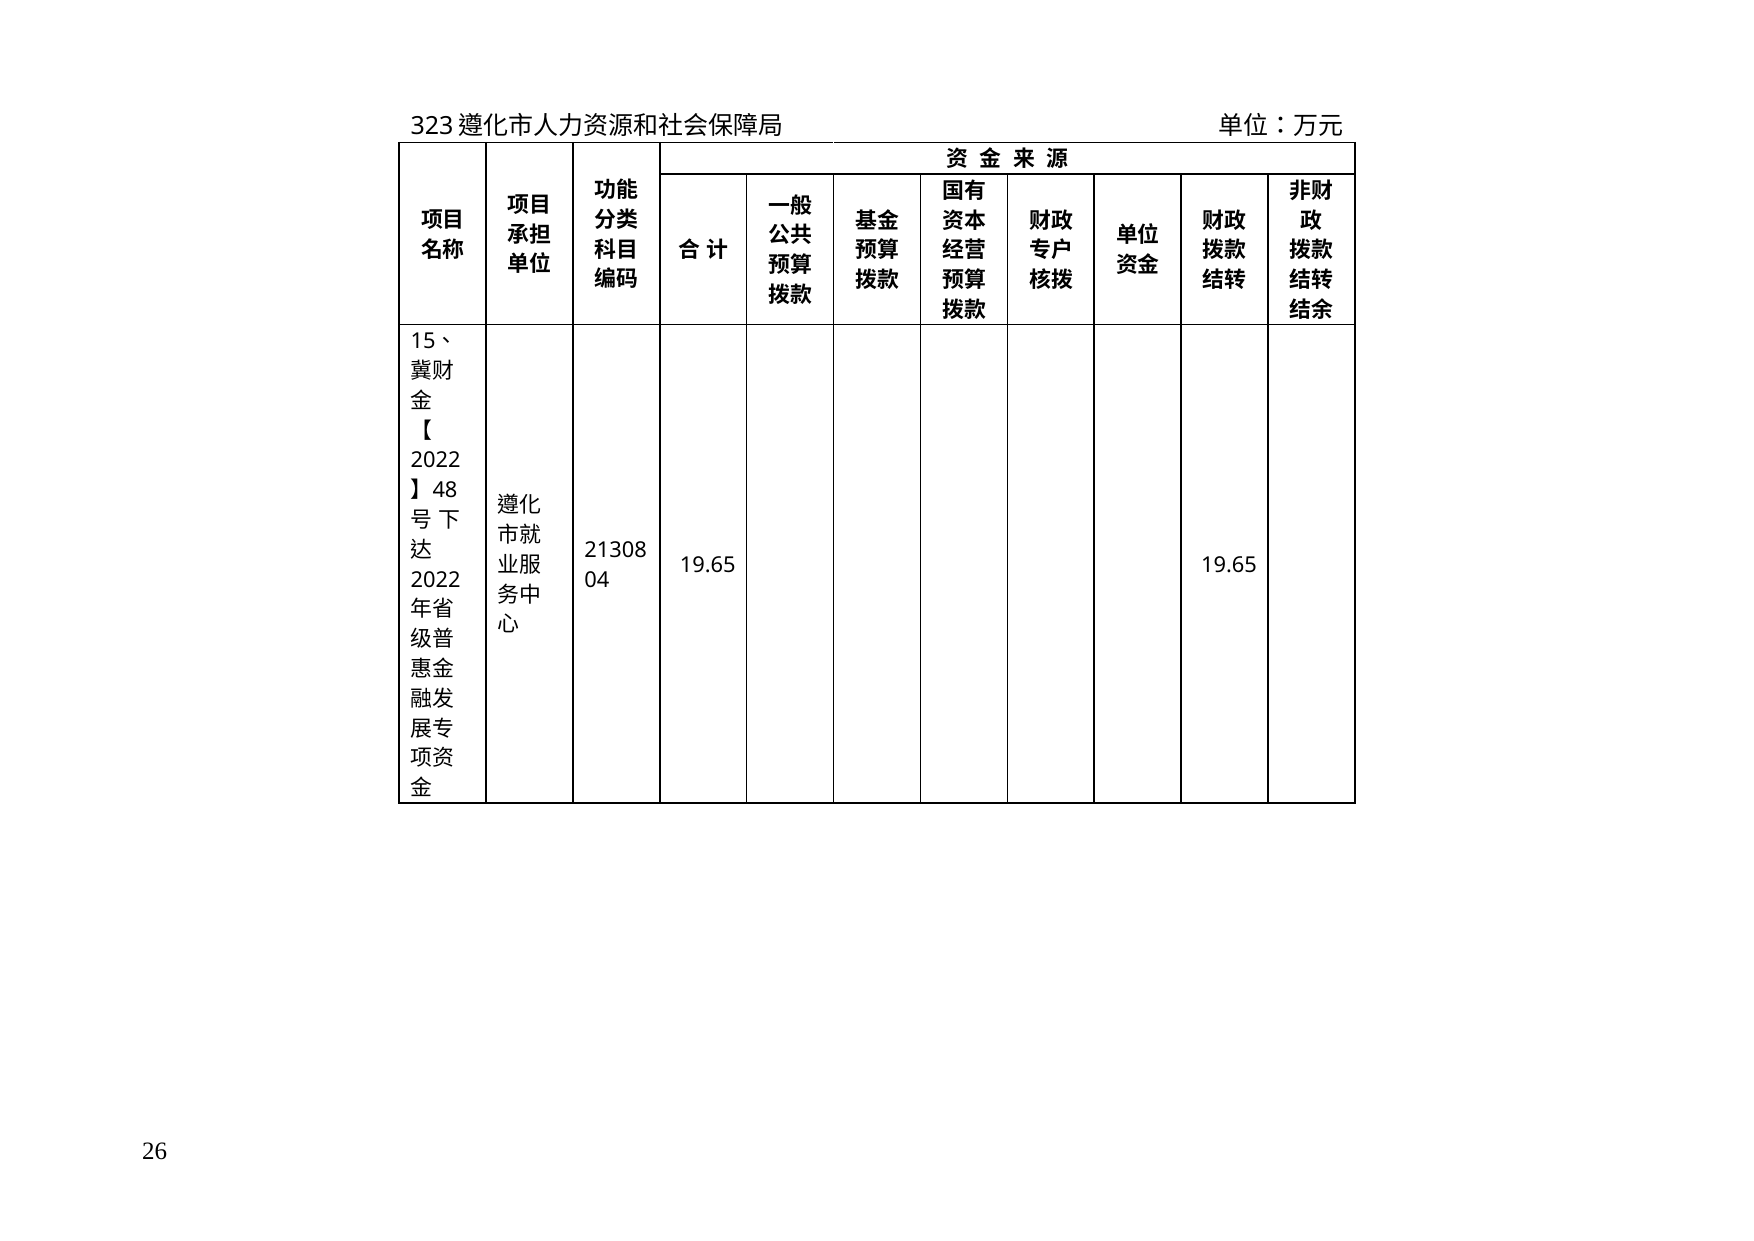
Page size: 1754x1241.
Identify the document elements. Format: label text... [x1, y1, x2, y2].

table_cell 非财政 拨款结转 结余 [1269, 175, 1354, 324]
table_cell [747, 325, 833, 802]
table_cell 财政专户 核拨 [1008, 175, 1093, 324]
table_cell 资 金 来 源 [661, 143, 1354, 173]
table_cell [834, 325, 920, 802]
table_cell 19.65 [1182, 325, 1267, 802]
table_cell 单位资金 [1095, 175, 1180, 324]
table_cell 项目名称 [400, 143, 485, 324]
table_cell 遵化市就业服务中心 [487, 325, 572, 802]
table_cell 19.65 [661, 325, 746, 802]
table_cell 功能分类科目编码 [574, 143, 659, 324]
table_cell 国有资本经营预算拨款 [921, 175, 1007, 324]
table_header 单位：万元 [834, 108, 1354, 142]
table_cell 一般公共 预算拨款 [747, 175, 833, 324]
table_cell 15、冀财金【2022】48号 下达2022年省级普惠金融发展专项资金 [400, 325, 485, 802]
table_cell [1095, 325, 1180, 802]
table_header 323遵化市人力资源和社会保障局 [400, 108, 833, 142]
table_cell 合 计 [661, 175, 746, 324]
table_cell [1269, 325, 1354, 802]
table_cell [1008, 325, 1093, 802]
table_cell 项目承担单位 [487, 143, 572, 324]
table_cell 基金预算 拨款 [834, 175, 920, 324]
table_cell [921, 325, 1007, 802]
table_cell 财政拨款 结转 [1182, 175, 1267, 324]
table_cell 2130804 [574, 325, 659, 802]
